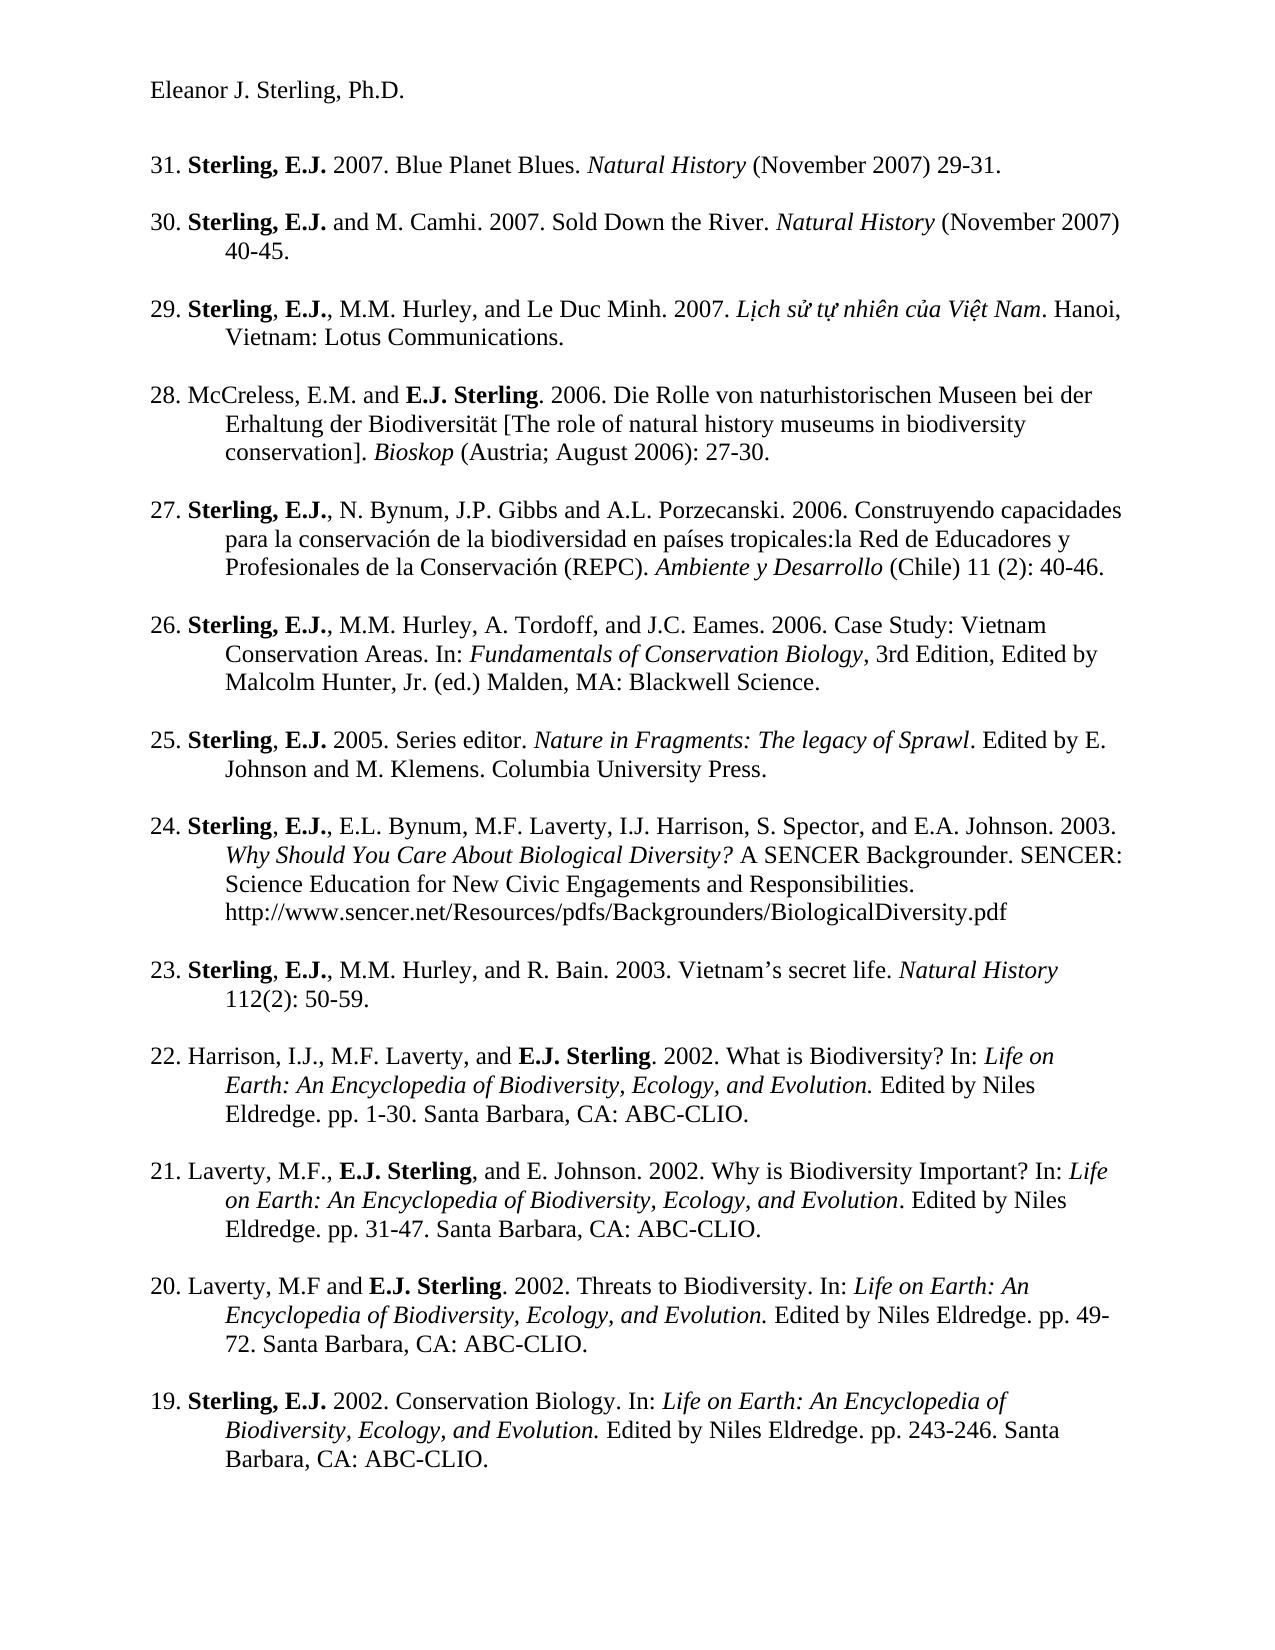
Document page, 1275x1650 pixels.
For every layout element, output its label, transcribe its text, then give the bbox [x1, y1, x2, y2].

text 27. Sterling, E.J., N. Bynum, J.P. Gibbs and A.L. Porzecanski. 2006. Construyendo capacidades para la conservación de la biodiversidad en países tropicales: la Red de Educadores y Profesionales de la Conservación (REPC). Ambiente y Desarrollo (Chile) 11 (2): 40-46. [150, 495, 1125, 581]
text Why Should You Care About Biological Diversity? A SENCER Backgrounder. SENCER: Science Education for New Civic Engagements and Responsibilities. [225, 840, 1125, 897]
text 25. Sterling, E.J. 2005. Series editor. Nature in Fragments: The legacy of Sprawl. Edited by E. Johnson and M. Klemens. Columbia University Press. [150, 725, 1125, 782]
text 24. Sterling, E.J., E.L. Bynum, M.F. Laverty, I.J. Harrison, S. Spector, and E.A. Johnson. 2003. [150, 811, 1125, 840]
text 29. Sterling, E.J., M.M. Hurley, and Le Duc Minh. 2007. Lịch sử tự nhiên của Việt Nam. Hanoi, Vietnam: Lotus Communications. [150, 294, 1125, 351]
text 20. Laverty, M.F and E.J. Sterling. 2002. Threats to Biodiversity. In: Life on Earth: An Encyclopedia of Biodiversity, Ecology, and Evolution. Edited by Niles Eldredge. pp. 49-72. Santa Barbara, CA: ABC-CLIO. [150, 1271, 1125, 1357]
text Erhaltung der Biodiversität [The role of natural history museums in biodiversity [150, 409, 1125, 437]
text http://www.sencer.net/Resources/pdfs/Backgrounders/BiologicalDiversity.pdf [150, 897, 1125, 926]
text conservation]. Bioskop (Austria; August 2006): 27-30. [150, 437, 1125, 466]
text 28. McCreless, E.M. and E.J. Sterling. 2006. Die Rolle von naturhistorischen Museen bei der [150, 380, 1125, 409]
text 22. Harrison, I.J., M.F. Laverty, and E.J. Sterling. 2002. What is Biodiversity? In: Life on Earth: An Encyclopedia of Biodiversity, Ecology, and Evolution. Edited by Niles Eldredge. pp. 1-30. Santa Barbara, CA: ABC-CLIO. [150, 1041, 1125, 1127]
text 31. Sterling, E.J. 2007. Blue Planet Blues. Natural History (November 2007) 29-31. [150, 150, 1125, 179]
text 21. Laverty, M.F., E.J. Sterling, and E. Johnson. 2002. Why is Biodiversity Important? In: Life on Earth: An Encyclopedia of Biodiversity, Ecology, and Evolution. Edited by Niles Eldredge. pp. 31-47. Santa Barbara, CA: ABC-CLIO. [150, 1156, 1125, 1242]
text 23. Sterling, E.J., M.M. Hurley, and R. Bain. 2003. Vietnam’s secret life. Natural History 112(2): 50-59. [150, 955, 1125, 1012]
text 26. Sterling, E.J., M.M. Hurley, A. Tordoff, and J.C. Eames. 2006. Case Study: Vietnam Conservation Areas. In: Fundamentals of Conservation Biology, 3rd Edition, Edited by Malcolm Hunter, Jr. (ed.) Malden, MA: Blackwell Science. [150, 610, 1125, 696]
text 30. Sterling, E.J. and M. Camhi. 2007. Sold Down the River. Natural History (November 2007) 40-45. [150, 207, 1125, 265]
text 19. Sterling, E.J. 2002. Conservation Biology. In: Life on Earth: An Encyclopedia of Biodiversity, Ecology, and Evolution. Edited by Niles Eldredge. pp. 243-246. Santa Barbara, CA: ABC-CLIO. [150, 1386, 1125, 1472]
